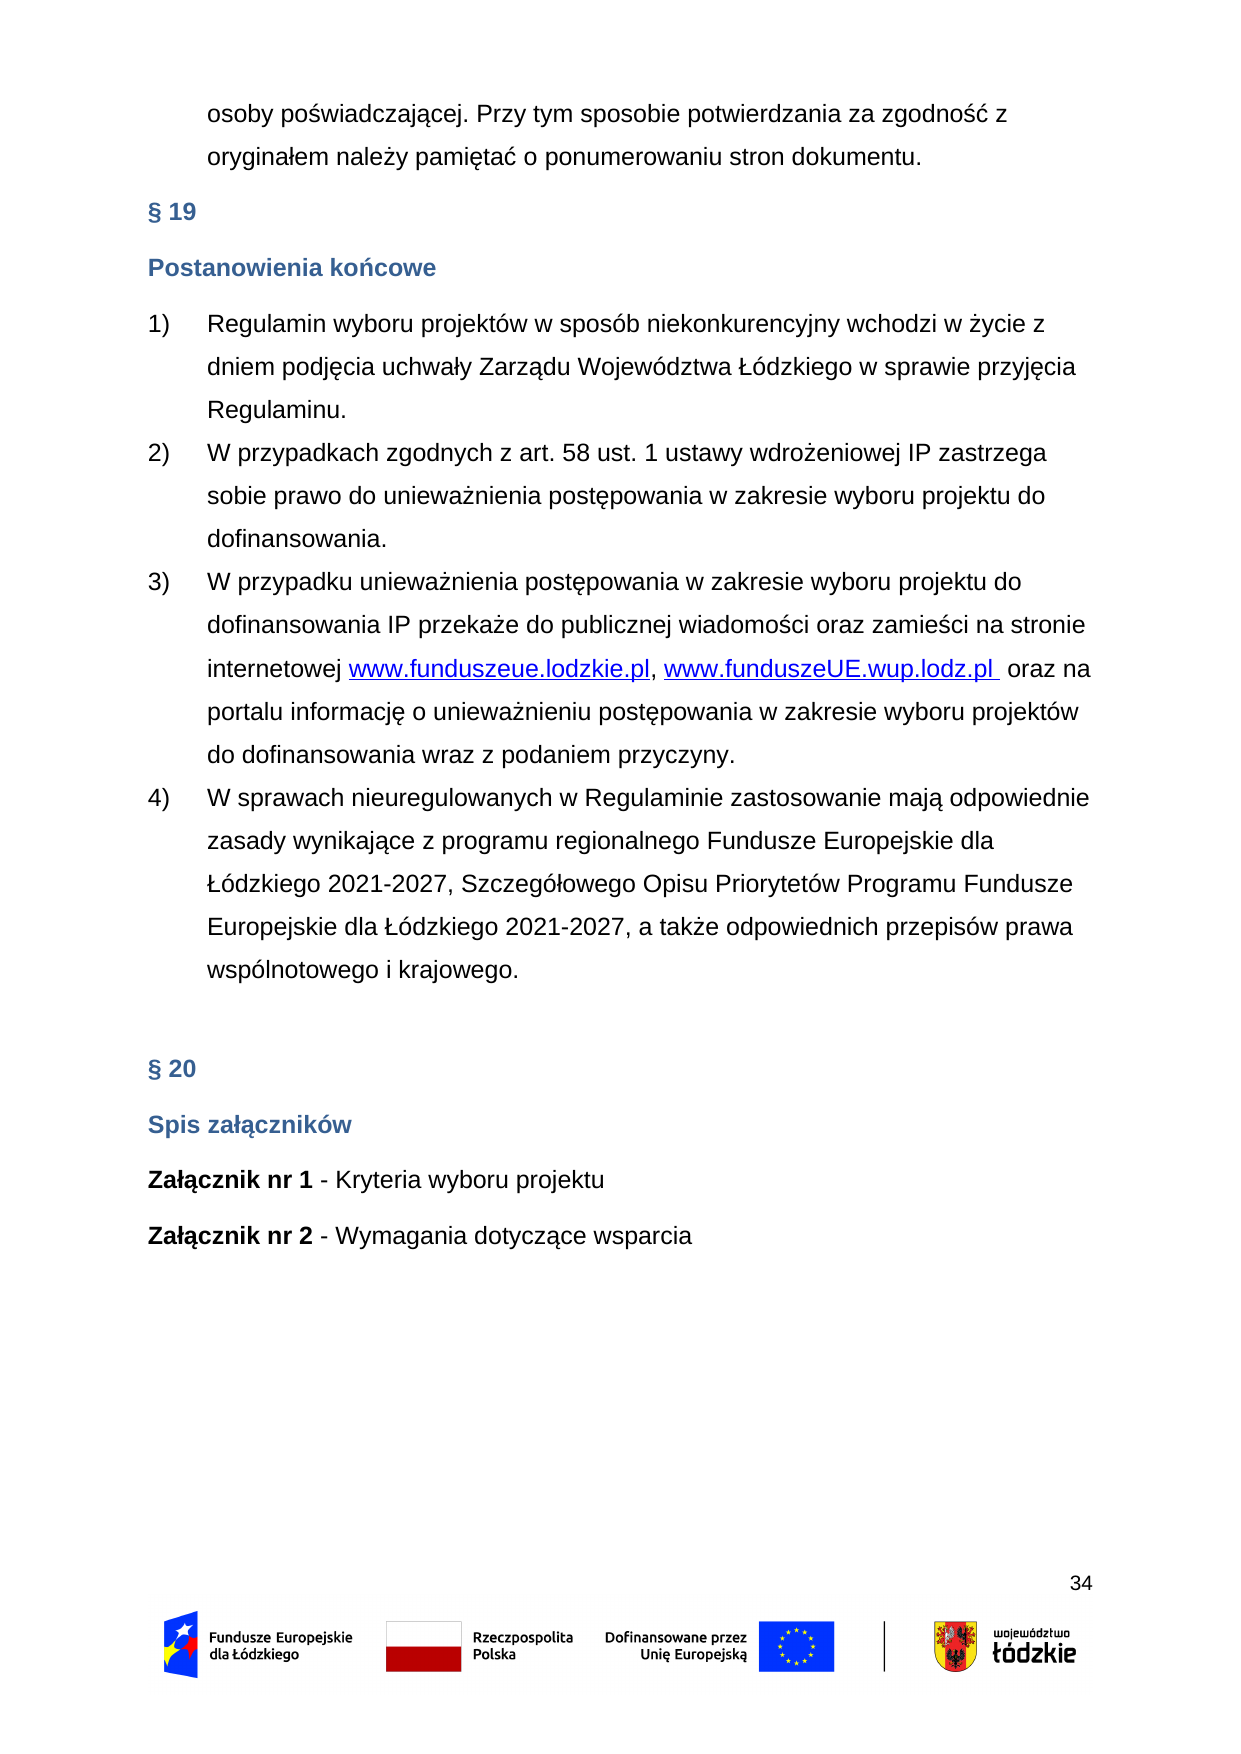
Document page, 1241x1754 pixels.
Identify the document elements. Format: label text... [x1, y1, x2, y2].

subtitle Postanowienia końcowe [148, 253, 1092, 282]
list § 20 [148, 1054, 1092, 1083]
list W przypadkach zgodnych z art. 58 ust. 1 ustawy wdrożeniowej IP zastrzega sobie prawo do unieważnienia postępowania w zakresie wyboru projektu do dofinansowania. [148, 438, 1092, 553]
text § 19 [148, 197, 1092, 226]
picture [147, 1594, 1093, 1695]
text Załącznik nr 1 - Kryteria wyboru projektu [148, 1166, 1092, 1194]
list Regulamin wyboru projektów w sposób niekonkurencyjny wchodzi w życie z dniem podjęcia uchwały Zarządu Województwa Łódzkiego w sprawie przyjęcia Regulaminu. [148, 309, 1092, 424]
subtitle Spis załączników [148, 1110, 1092, 1139]
text Załącznik nr 2 - Wymagania dotyczące wsparcia [148, 1221, 1092, 1250]
list W przypadku unieważnienia postępowania w zakresie wyboru projektu do dofinansowania IP przekaże do publicznej wiadomości oraz zamieści na stronie internetowej www.funduszeue.lodzkie.pl, www.funduszeUE.wup.lodz.pl oraz na portalu informację o unieważnieniu postępowania w zakresie wyboru projektów do dofinansowania wraz z podaniem przyczyny. [148, 567, 1092, 769]
list W sprawach nieuregulowanych w Regulaminie zastosowanie mają odpowiednie zasady wynikające z programu regionalnego Fundusze Europejskie dla Łódzkiego 2021-2027, Szczegółowego Opisu Priorytetów Programu Fundusze Europejskie dla Łódzkiego 2021-2027, a także odpowiednich przepisów prawa wspólnotowego i krajowego. [148, 783, 1092, 984]
